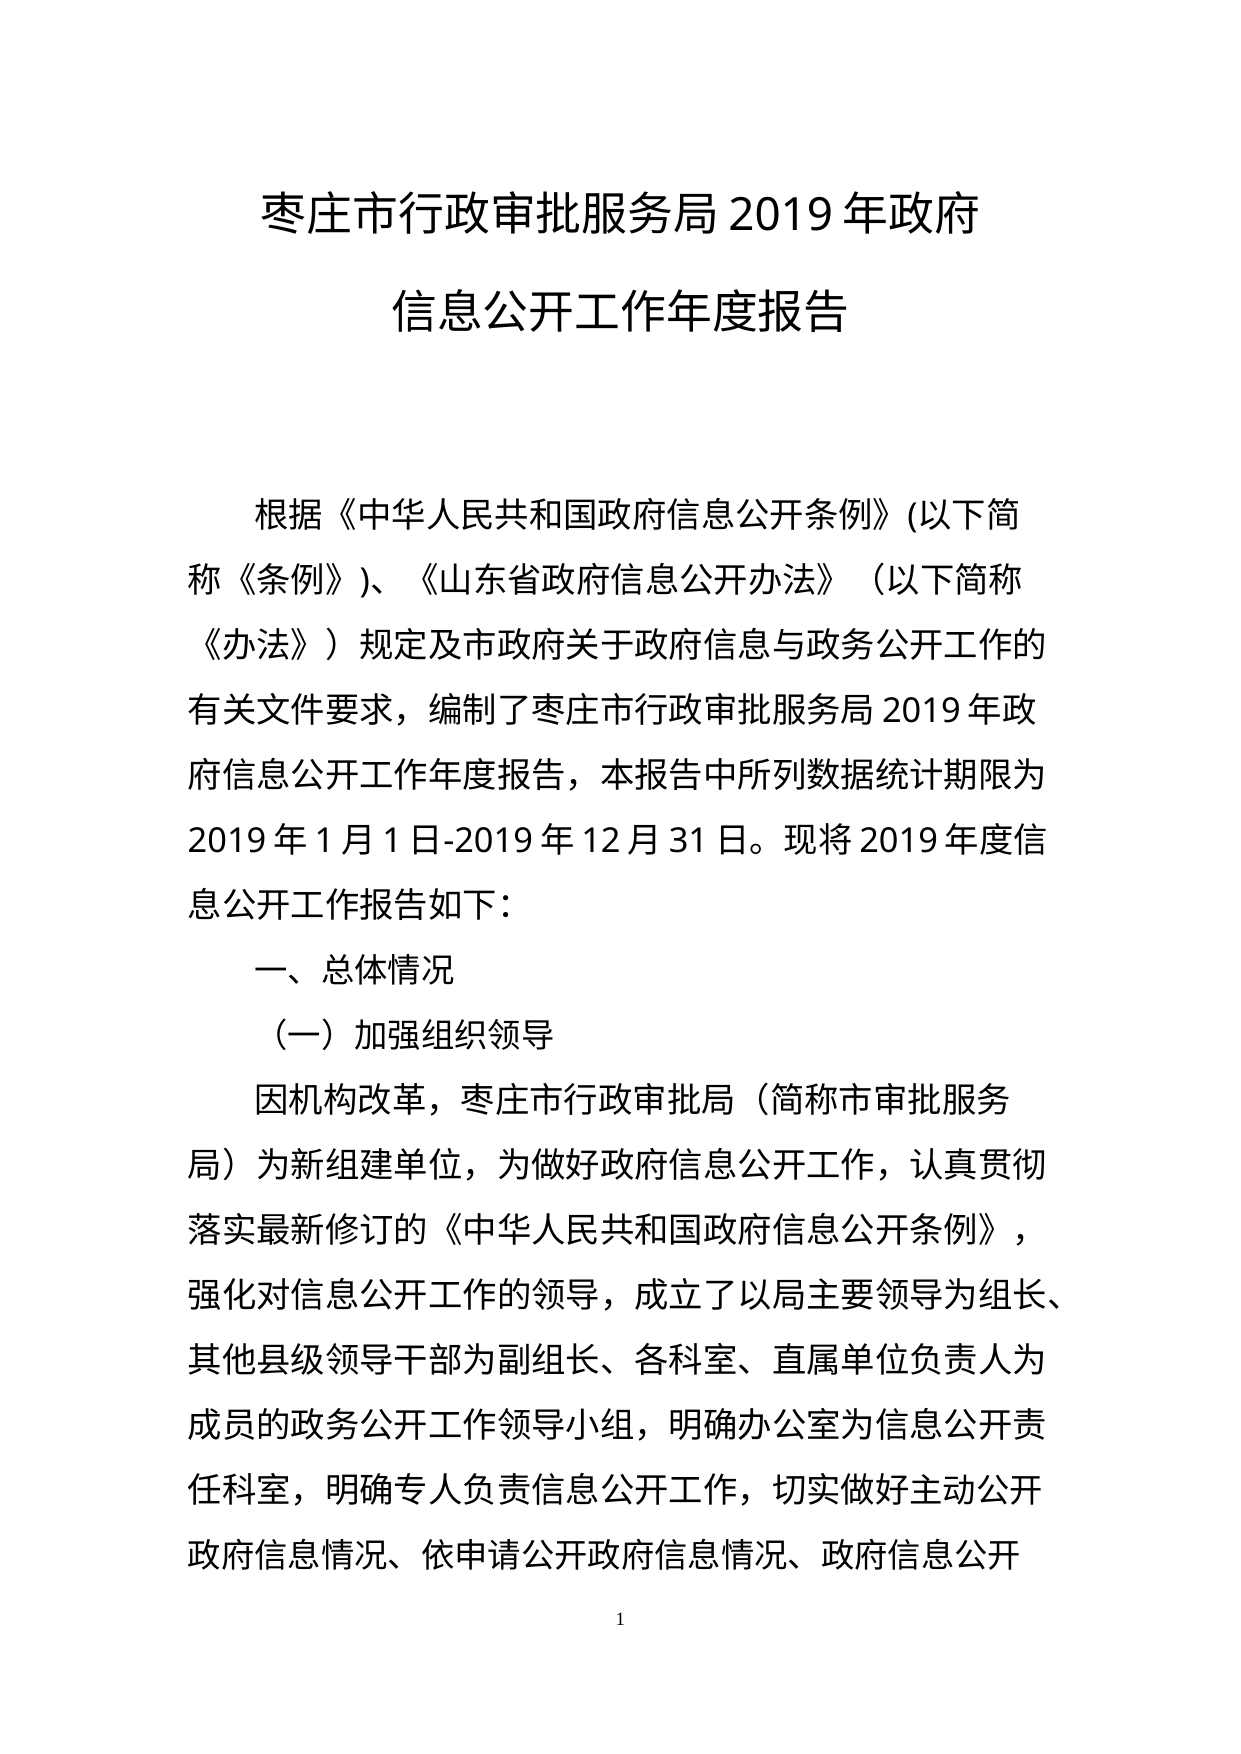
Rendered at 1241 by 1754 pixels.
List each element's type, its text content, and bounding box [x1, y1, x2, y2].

text 根据《中华人民共和国政府信息公开条例》(以下简称《条例》)、《山东省政府信息公开办法》（以下简称《办法》）规定及市政府关于政府信息与政务公开工作的有关文件要求，编制了枣庄市行政审批服务局2019年政府信息公开工作年度报告，本报告中所列数据统计期限为2019年1月1日-2019年12月31日。现将2019年度信息公开工作报告如下： [187, 480, 1053, 935]
text 信息公开工作年度报告 [187, 259, 1053, 357]
text 一、总体情况 [187, 935, 1053, 1000]
text （一）加强组织领导 [187, 1000, 1053, 1065]
text 枣庄市行政审批服务局2019年政府 [187, 162, 1053, 259]
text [187, 1065, 1053, 1585]
